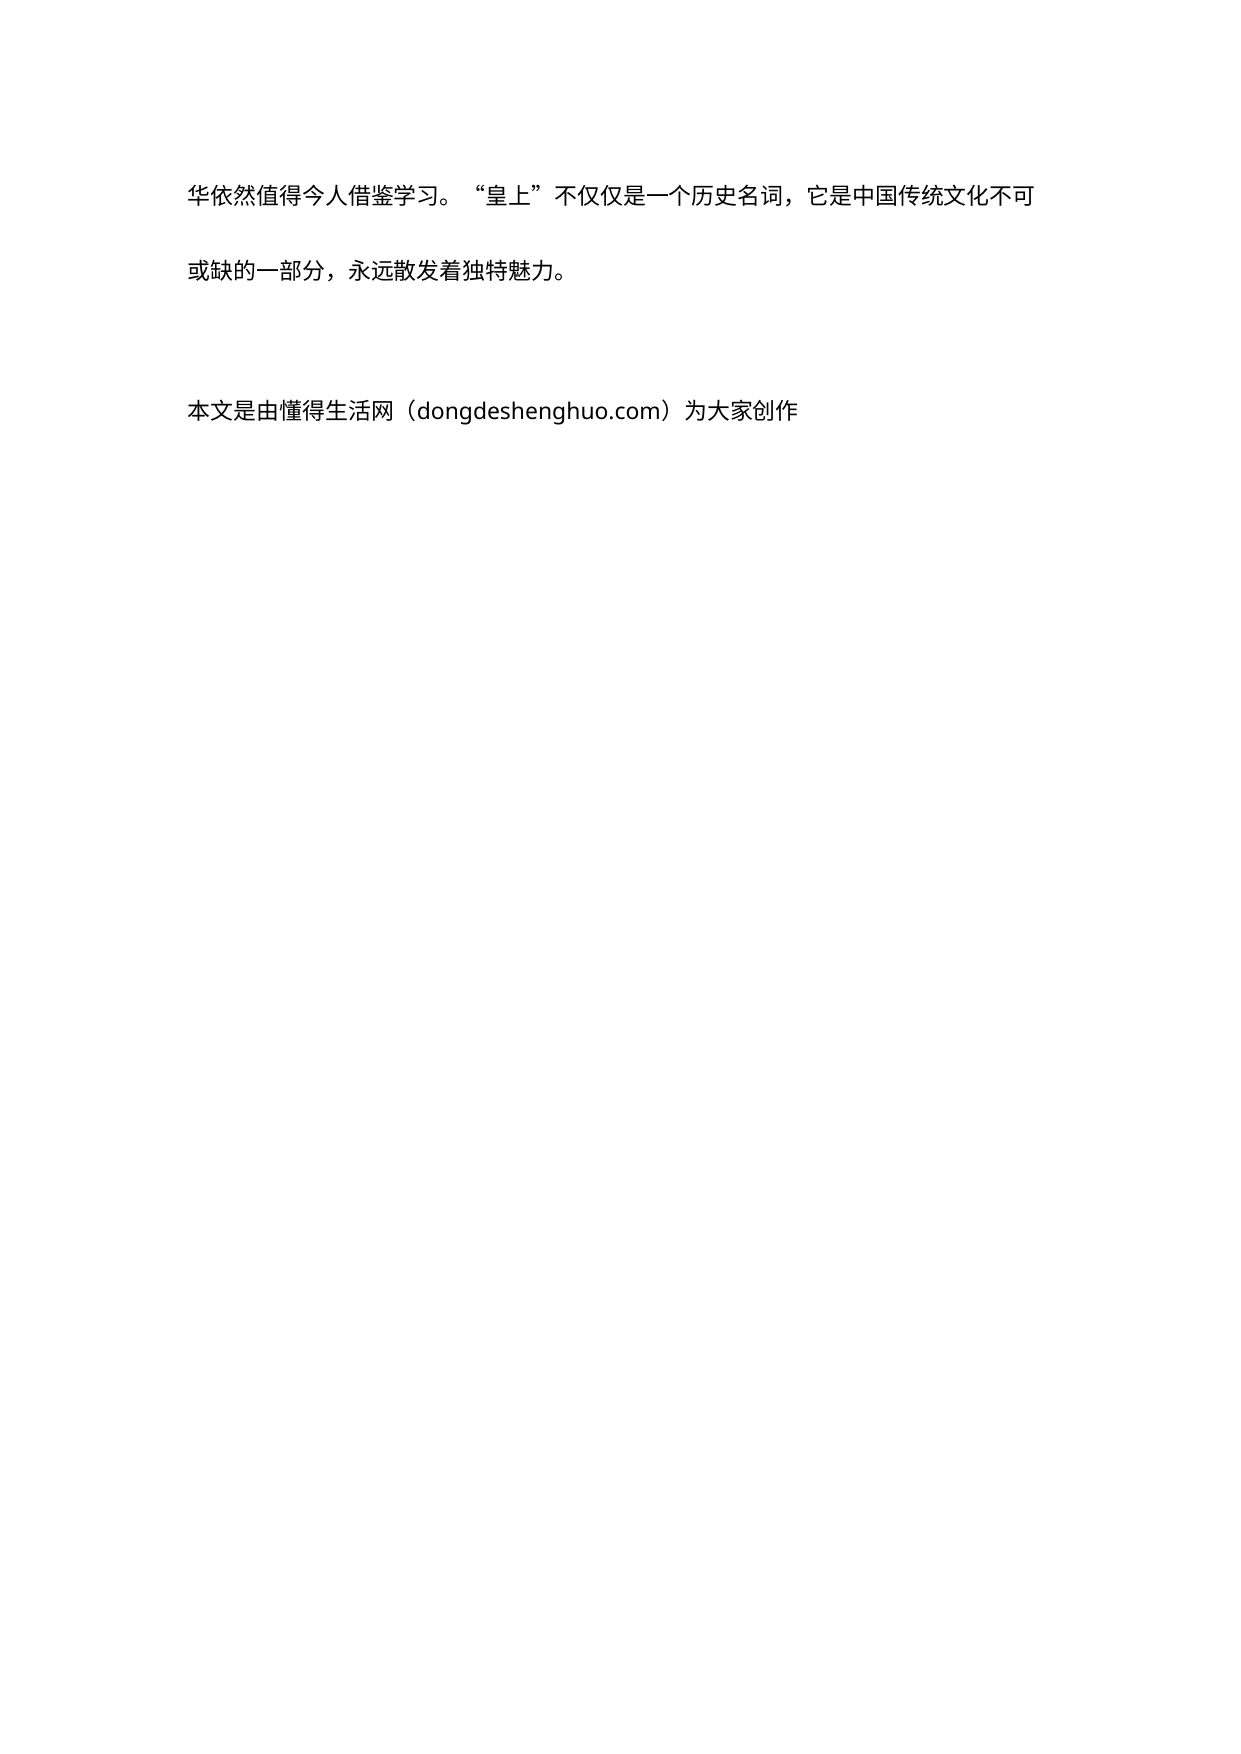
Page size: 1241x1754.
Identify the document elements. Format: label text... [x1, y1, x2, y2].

text 本文是由懂得生活网（dongdeshenghuo.com）为大家创作 [187, 377, 1053, 442]
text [187, 162, 1053, 302]
